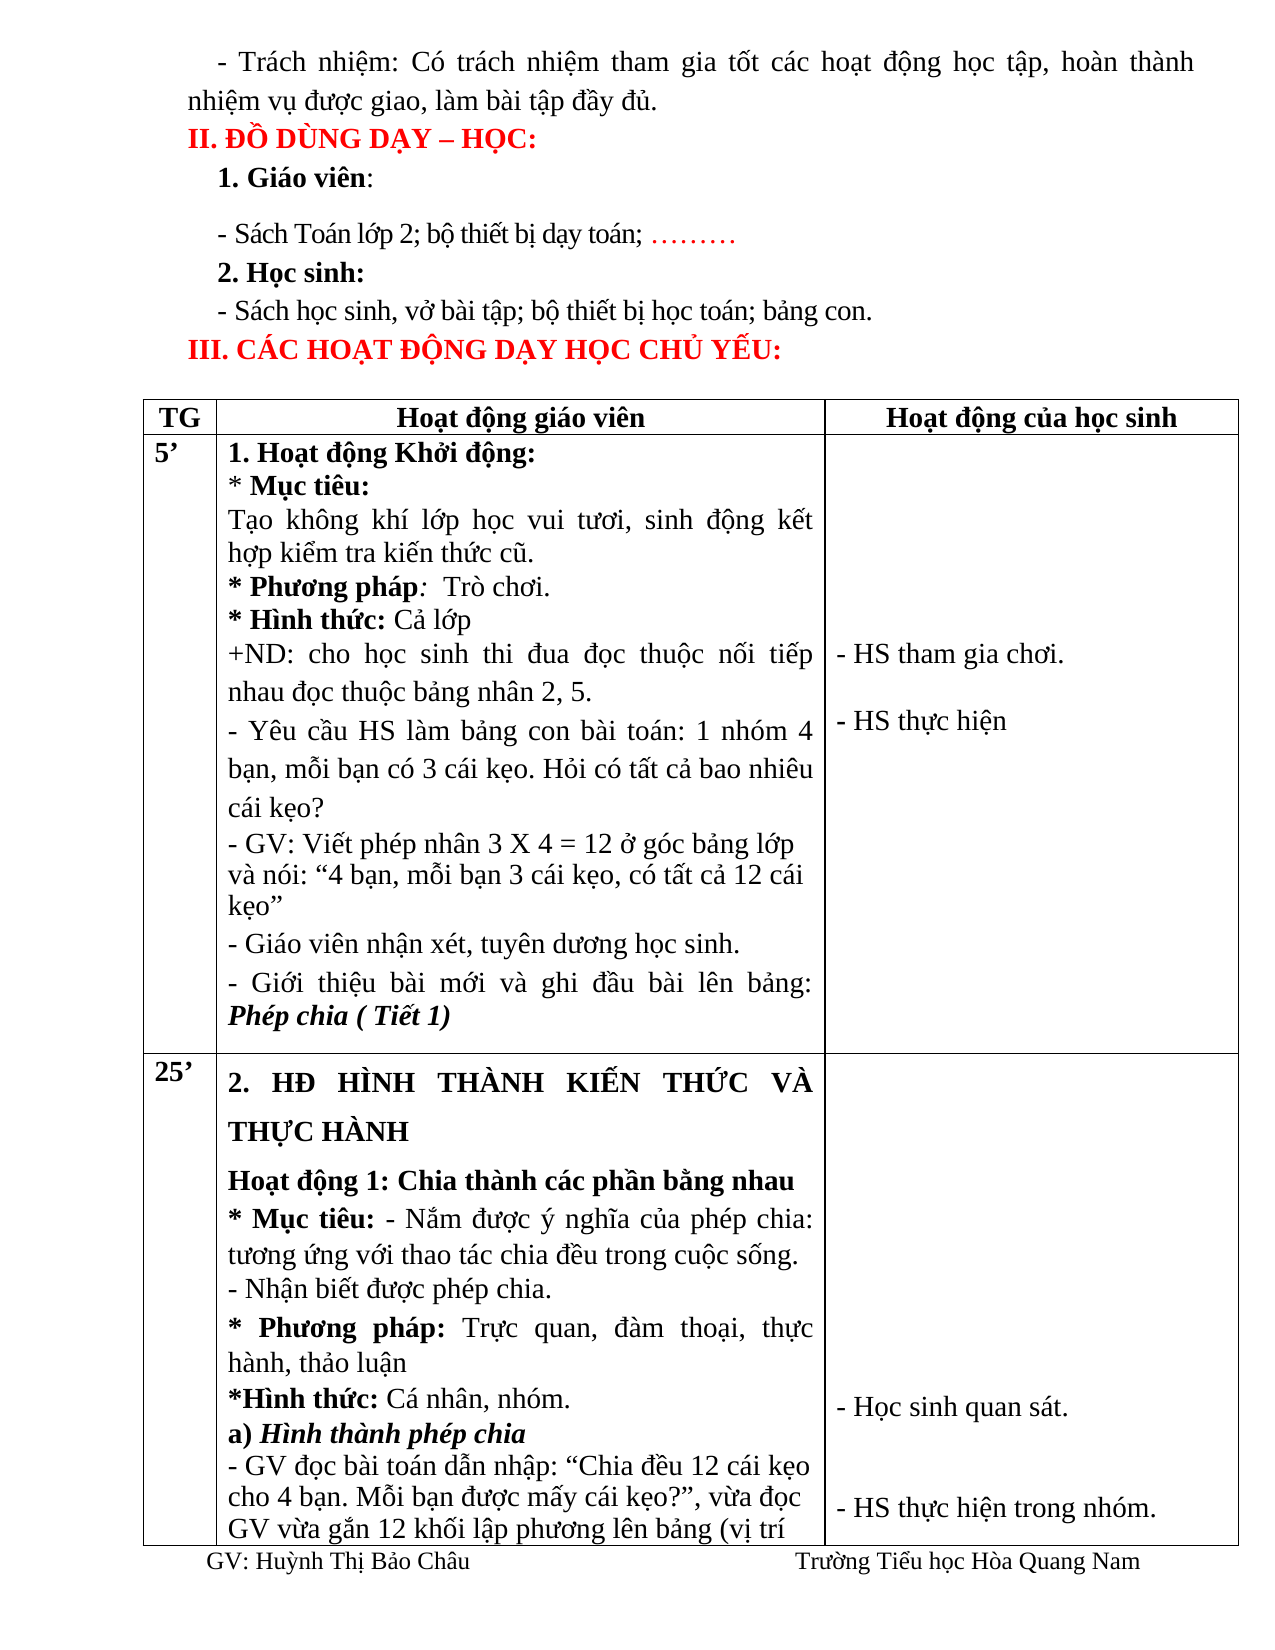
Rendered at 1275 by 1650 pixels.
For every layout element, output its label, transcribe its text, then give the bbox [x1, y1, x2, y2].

table_cell - HS tham gia chơi. - HS thực hiện [826, 435, 1238, 1053]
table_cell 1. Hoạt động Khởi động: * Mục tiêu: Tạo không khí lớp học vui tươi, sinh động kết hợp kiểm tra kiến thức cũ. * Phương pháp: Trò chơi. * Hình thức: Cả lớp +ND: cho học sinh thi đua đọc thuộc nối tiếp nhau đọc thuộc bảng nhân 2, 5. - Yêu cầu HS làm bảng con bài toán: 1 nhóm 4 bạn, mỗi bạn có 3 cái kẹo. Hỏi có tất cả bao nhiêu cái kẹo? - GV: Viết phép nhân 3 X 4 = 12 ở góc bảng lớp và nói: “4 bạn, mỗi bạn 3 cái kẹo, có tất cả 12 cái kẹo” - Giáo viên nhận xét, tuyên dương học sinh. - Giới thiệu bài mới và ghi đầu bài lên bảng: Phép chia ( Tiết 1) [217, 435, 824, 1053]
text II. ĐỒ DÙNG DẠY – HỌC: [187, 121, 1196, 155]
table_header Hoạt động của học sinh [826, 400, 1238, 434]
text - Sách Toán lớp 2; bộ thiết bị dạy toán; ……… [187, 216, 1196, 250]
text III. CÁC HOẠT ĐỘNG DẠY HỌC CHỦ YẾU: [187, 332, 1196, 366]
table_header Hoạt động giáo viên [217, 400, 824, 434]
text - Trách nhiệm: Có trách nhiệm tham gia tốt các hoạt động học tập, hoàn thành nhiệm vụ được giao, làm bài tập đầy đủ. [187, 44, 1196, 116]
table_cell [217, 1054, 824, 1544]
list Giáo viên: [217, 160, 1196, 193]
table_cell 25’ [144, 1054, 216, 1544]
text - Sách học sinh, vở bài tập; bộ thiết bị học toán; bảng con. [187, 293, 1196, 327]
table_header TG [144, 400, 216, 434]
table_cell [826, 1054, 1238, 1544]
text 2. Học sinh: [187, 255, 1196, 288]
table_cell 5’ [144, 435, 216, 1053]
